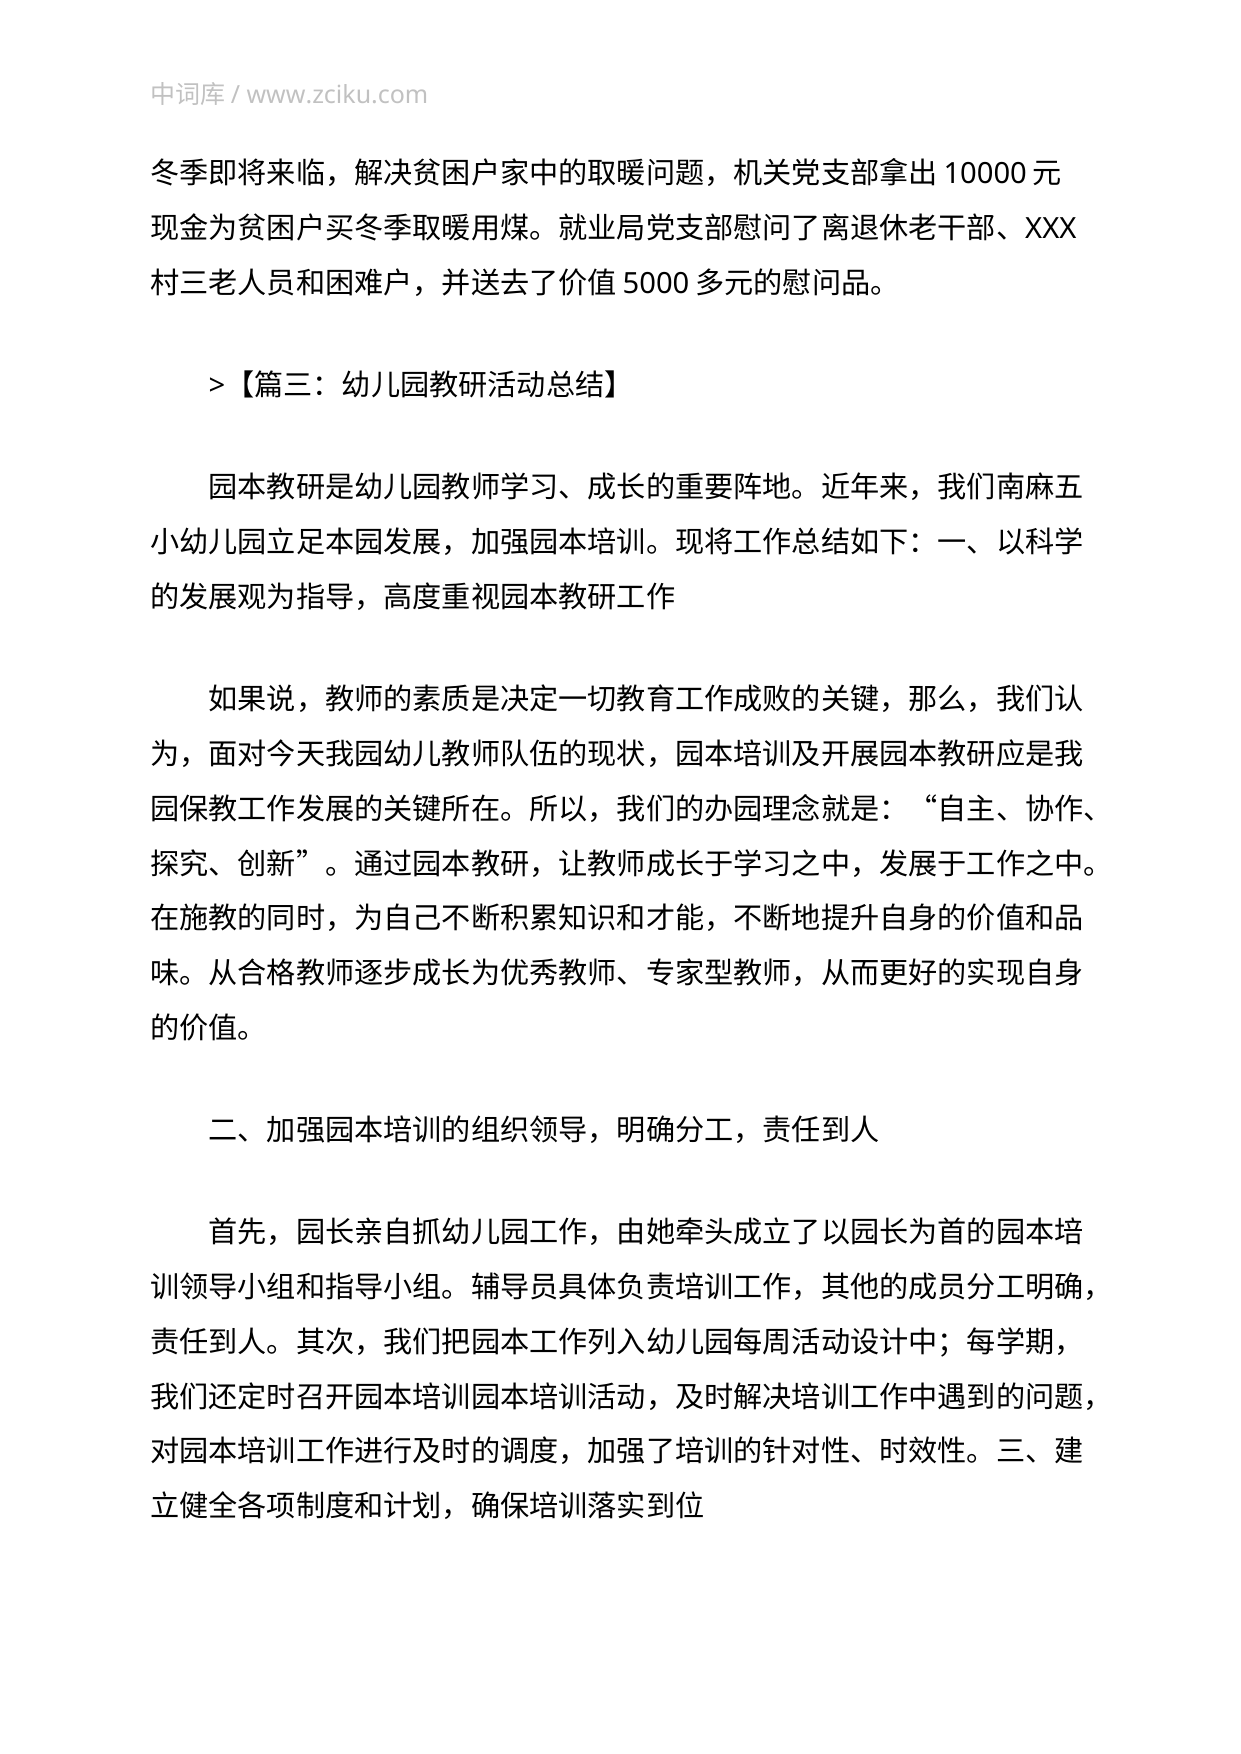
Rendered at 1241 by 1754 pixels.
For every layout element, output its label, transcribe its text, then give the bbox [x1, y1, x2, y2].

text >【篇三：幼儿园教研活动总结】 [150, 362, 1090, 404]
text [150, 150, 1090, 302]
text 园本教研是幼儿园教师学习、成长的重要阵地。近年来，我们南麻五小幼儿园立足本园发展，加强园本培训。现将工作总结如下：一、以科学的发展观为指导，高度重视园本教研工作 [150, 464, 1090, 616]
text 首先，园长亲自抓幼儿园工作，由她牵头成立了以园长为首的园本培训领导小组和指导小组。辅导员具体负责培训工作，其他的成员分工明确，责任到人。其次，我们把园本工作列入幼儿园每周活动设计中；每学期，我们还定时召开园本培训园本培训活动，及时解决培训工作中遇到的问题，对园本培训工作进行及时的调度，加强了培训的针对性、时效性。三、建立健全各项制度和计划，确保培训落实到位 [150, 1208, 1090, 1525]
text 如果说，教师的素质是决定一切教育工作成败的关键，那么，我们认为，面对今天我园幼儿教师队伍的现状，园本培训及开展园本教研应是我园保教工作发展的关键所在。所以，我们的办园理念就是：“自主、协作、探究、创新”。通过园本教研，让教师成长于学习之中，发展于工作之中。在施教的同时，为自己不断积累知识和才能，不断地提升自身的价值和品味。从合格教师逐步成长为优秀教师、专家型教师，从而更好的实现自身的价值。 [150, 676, 1090, 1047]
text 二、加强园本培训的组织领导，明确分工，责任到人 [150, 1107, 1090, 1149]
